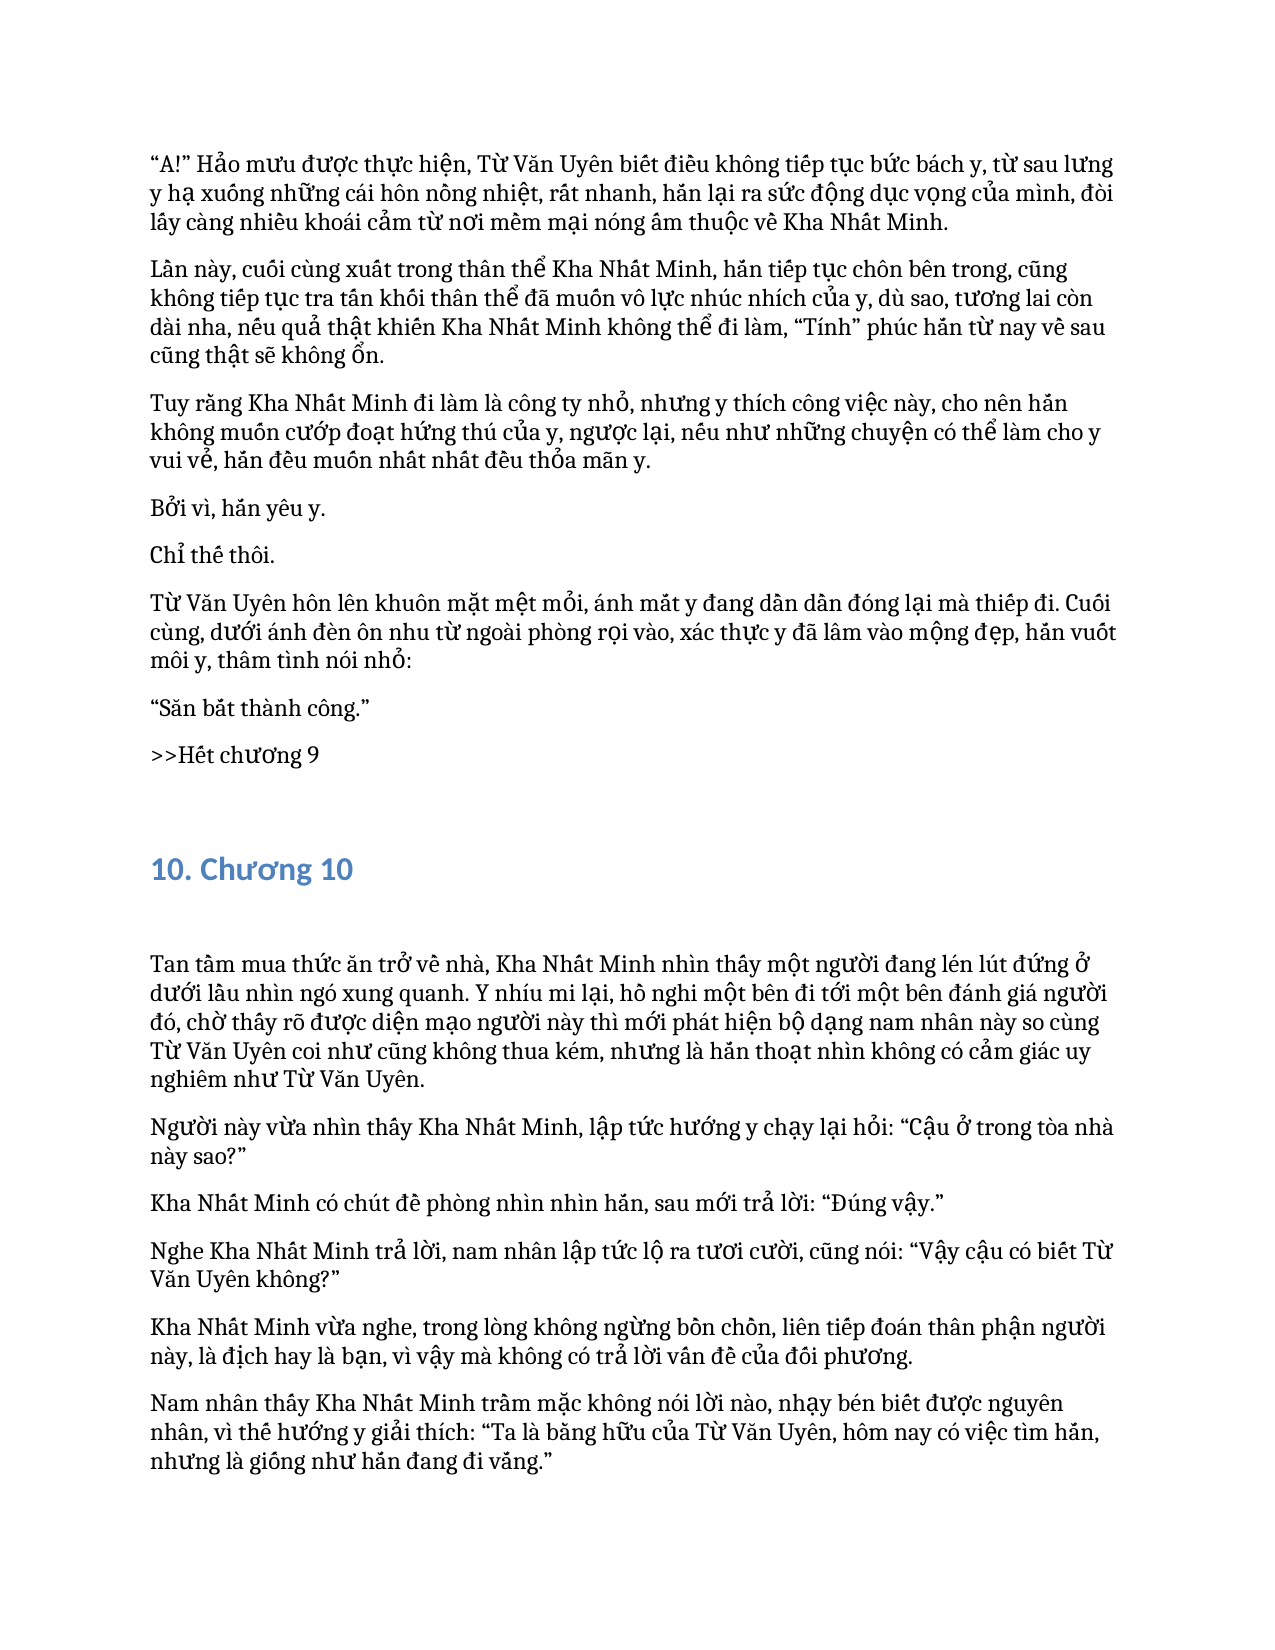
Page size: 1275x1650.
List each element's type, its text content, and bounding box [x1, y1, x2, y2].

text Người này vừa nhìn thấy Kha Nhất Minh, lập tức hướng y chạy lại hỏi: “Cậu ở trong tòa nhà này sao?” [150, 1113, 1125, 1170]
text >>Hết chương 9 [150, 741, 1125, 827]
text Từ Văn Uyên hôn lên khuôn mặt mệt mỏi, ánh mắt y đang dần dần đóng lại mà thiếp đi. Cuối cùng, dưới ánh đèn ôn nhu từ ngoài phòng rọi vào, xác thực y đã lâm vào mộng đẹp, hắn vuốt môi y, thâm tình nói nhỏ: [150, 589, 1125, 675]
text Tan tầm mua thức ăn trở về nhà, Kha Nhất Minh nhìn thấy một người đang lén lút đứng ở dưới lầu nhìn ngó xung quanh. Y nhíu mi lại, hồ nghi một bên đi tới một bên đánh giá người đó, chờ thấy rõ được diện mạo người này thì mới phát hiện bộ dạng nam nhân này so cùng Từ Văn Uyên coi như cũng không thua kém, nhưng là hắn thoạt nhìn không có cảm giác uy nghiêm như Từ Văn Uyên. [150, 893, 1125, 1094]
text Chỉ thế thôi. [150, 541, 1125, 570]
text Kha Nhất Minh có chút đề phòng nhìn nhìn hắn, sau mới trả lời: “Đúng vậy.” [150, 1189, 1125, 1218]
text Kha Nhất Minh vừa nghe, trong lòng không ngừng bồn chồn, liên tiếp đoán thân phận người này, là địch hay là bạn, vì vậy mà không có trả lời vấn đề của đối phương. [150, 1313, 1125, 1370]
text Bởi vì, hắn yêu y. [150, 494, 1125, 522]
text Nghe Kha Nhất Minh trả lời, nam nhân lập tức lộ ra tươi cười, cũng nói: “Vậy cậu có biết Từ Văn Uyên không?” [150, 1237, 1125, 1294]
text Lần này, cuối cùng xuất trong thân thể Kha Nhất Minh, hắn tiếp tục chôn bên trong, cũng không tiếp tục tra tấn khối thân thể đã muốn vô lực nhúc nhích của y, dù sao, tương lai còn dài nha, nếu quả thật khiến Kha Nhất Minh không thể đi làm, “Tính” phúc hắn từ nay về sau cũng thật sẽ không ổn. [150, 255, 1125, 370]
text “A!” Hảo mưu được thực hiện, Từ Văn Uyên biết điều không tiếp tục bức bách y, từ sau lưng y hạ xuống những cái hôn nồng nhiệt, rất nhanh, hắn lại ra sức động dục vọng của mình, đòi lấy càng nhiều khoái cảm từ nơi mềm mại nóng ấm thuộc về Kha Nhất Minh. [150, 150, 1125, 236]
text “Săn bắt thành công.” [150, 694, 1125, 722]
text Nam nhân thấy Kha Nhất Minh trầm mặc không nói lời nào, nhạy bén biết được nguyên nhân, vì thế hướng y giải thích: “Ta là bằng hữu của Từ Văn Uyên, hôm nay có việc tìm hắn, nhưng là giống như hắn đang đi vắng.” [150, 1389, 1125, 1475]
subtitle 10. Chương 10 [150, 848, 1125, 889]
text Tuy rằng Kha Nhất Minh đi làm là công ty nhỏ, nhưng y thích công việc này, cho nên hắn không muốn cướp đoạt hứng thú của y, ngược lại, nếu như những chuyện có thể làm cho y vui vẻ, hắn đều muốn nhất nhất đều thỏa mãn y. [150, 389, 1125, 475]
